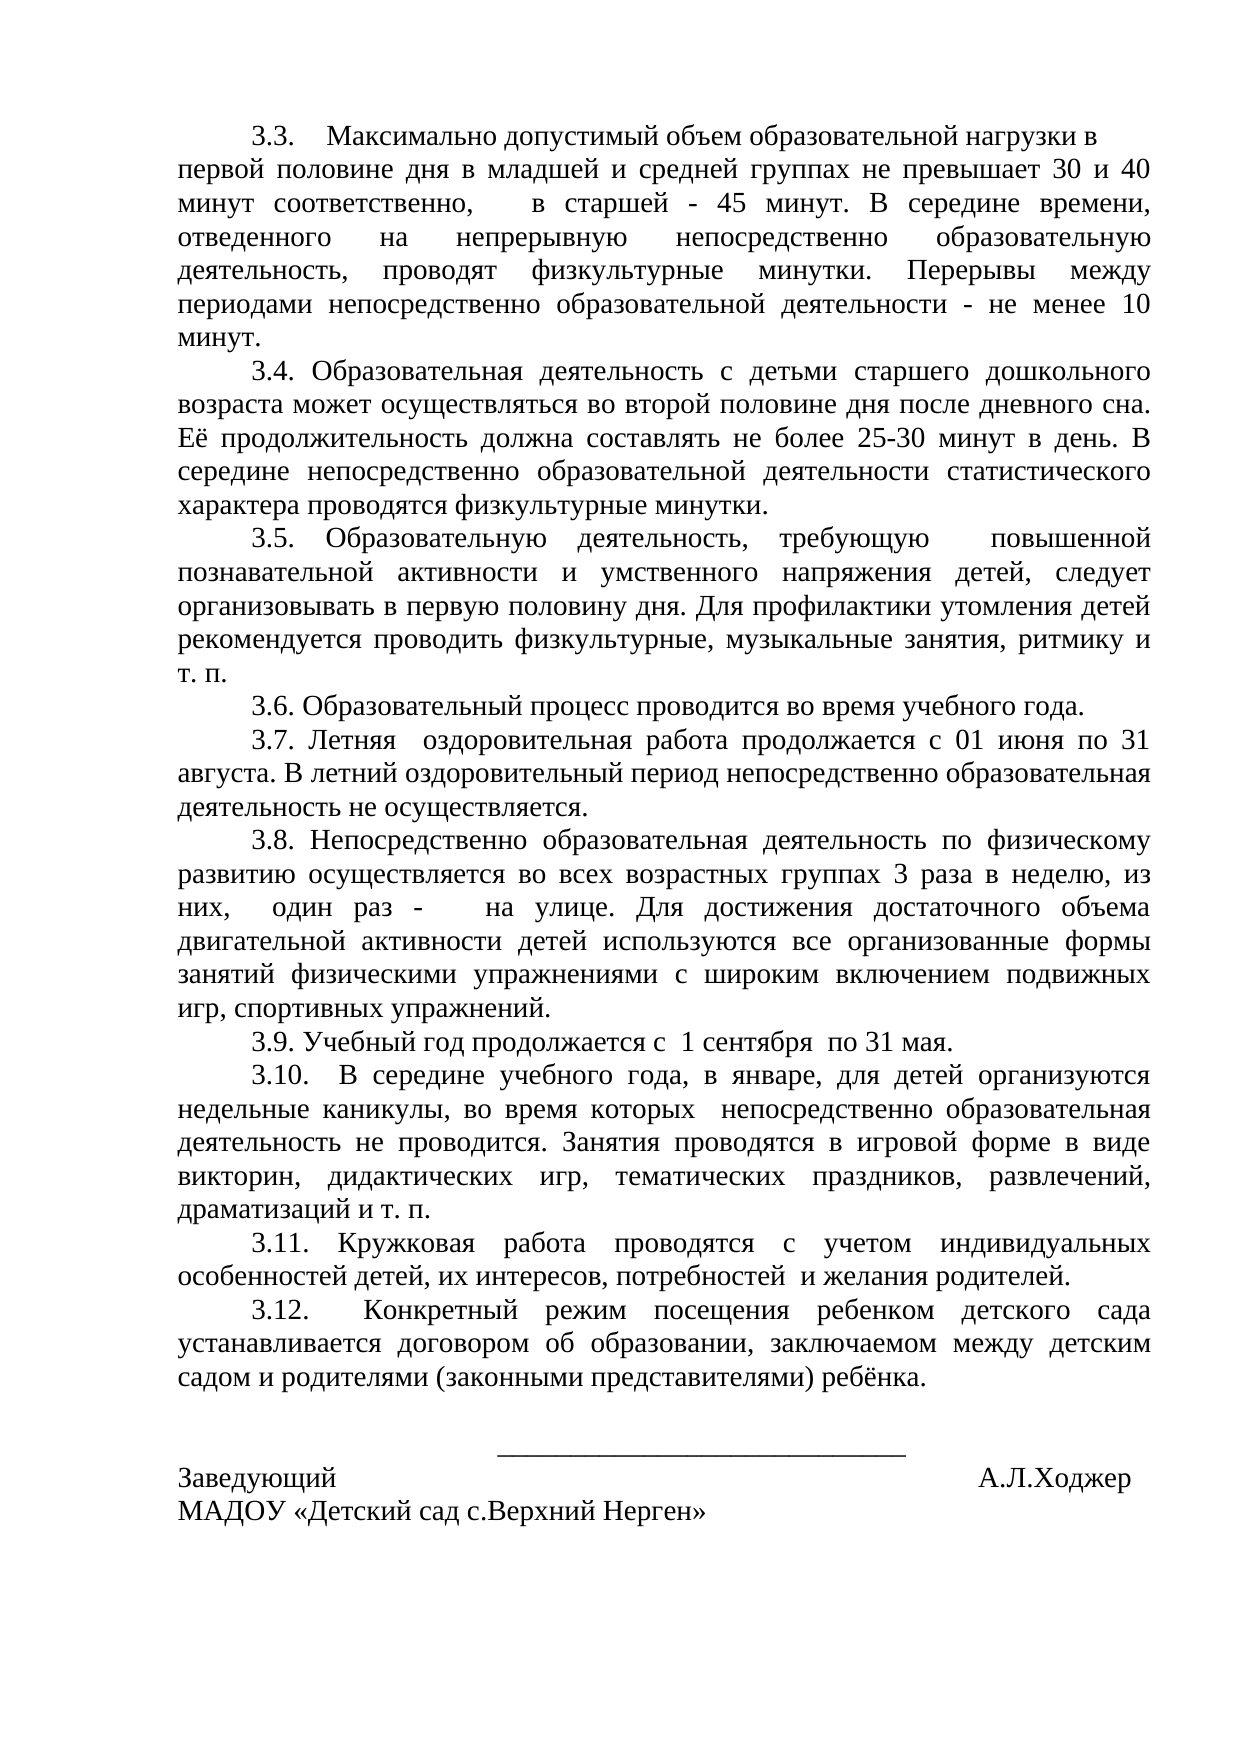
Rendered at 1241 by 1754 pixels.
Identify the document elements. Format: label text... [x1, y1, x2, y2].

list Максимально допустимый объем образовательной нагрузки в [251, 118, 1152, 152]
text 3.4. Образовательная деятельность с детьми старшего дошкольного возраста может осуществляться во второй половине дня после дневного сна. Её продолжительность должна составлять не более 25-30 минут в день. В середине непосредственно образовательной деятельности статистического характера проводятся физкультурные минутки. [177, 353, 1152, 521]
text 3.9. Учебный год продолжается с 1 сентября по 31 мая. [177, 1024, 1152, 1057]
text 3.6. Образовательный процесс проводится во время учебного года. [177, 688, 1152, 722]
text ____________________________ [177, 1426, 1152, 1460]
text 3.12. Конкретный режим посещения ребенком детского сада устанавливается договором об образовании, заключаемом между детским садом и родителями (законными представителями) ребёнка. [177, 1292, 1152, 1393]
text 3.7. Летняя оздоровительная работа продолжается с 01 июня по 31 августа. В летний оздоровительный период непосредственно образовательная деятельность не осуществляется. [177, 722, 1152, 822]
text первой половине дня в младшей и средней группах не превышает 30 и 40 минут соответственно, в старшей - 45 минут. В середине времени, отведенного на непрерывную непосредственно образовательную деятельность, проводят физкультурные минутки. Перерывы между периодами непосредственно образовательной деятельности - не менее 10 минут. [177, 152, 1152, 353]
text 3.5. Образовательную деятельность, требующую повышенной познавательной активности и умственного напряжения детей, следует организовывать в первую половину дня. Для профилактики утомления детей рекомендуется проводить физкультурные, музыкальные занятия, ритмику и т. п. [177, 521, 1152, 688]
text 3.10. В середине учебного года, в январе, для детей организуются недельные каникулы, во время которых непосредственно образовательная деятельность не проводится. Занятия проводятся в игровой форме в виде викторин, дидактических игр, тематических праздников, развлечений, драматизаций и т. п. [177, 1057, 1152, 1225]
text МАДОУ «Детский сад с.Верхний Нерген» [177, 1493, 1152, 1527]
text 3.11. Кружковая работа проводятся с учетом индивидуальных особенностей детей, их интересов, потребностей и желания родителей. [177, 1225, 1152, 1292]
text 3.8. Непосредственно образовательная деятельность по физическому развитию осуществляется во всех возрастных группах 3 раза в неделю, из них, один раз - на улице. Для достижения достаточного объема двигательной активности детей используются все организованные формы занятий физическими упражнениями с широким включением подвижных игр, спортивных упражнений. [177, 822, 1152, 1024]
text Заведующий А.Л.Ходжер [177, 1460, 1152, 1493]
